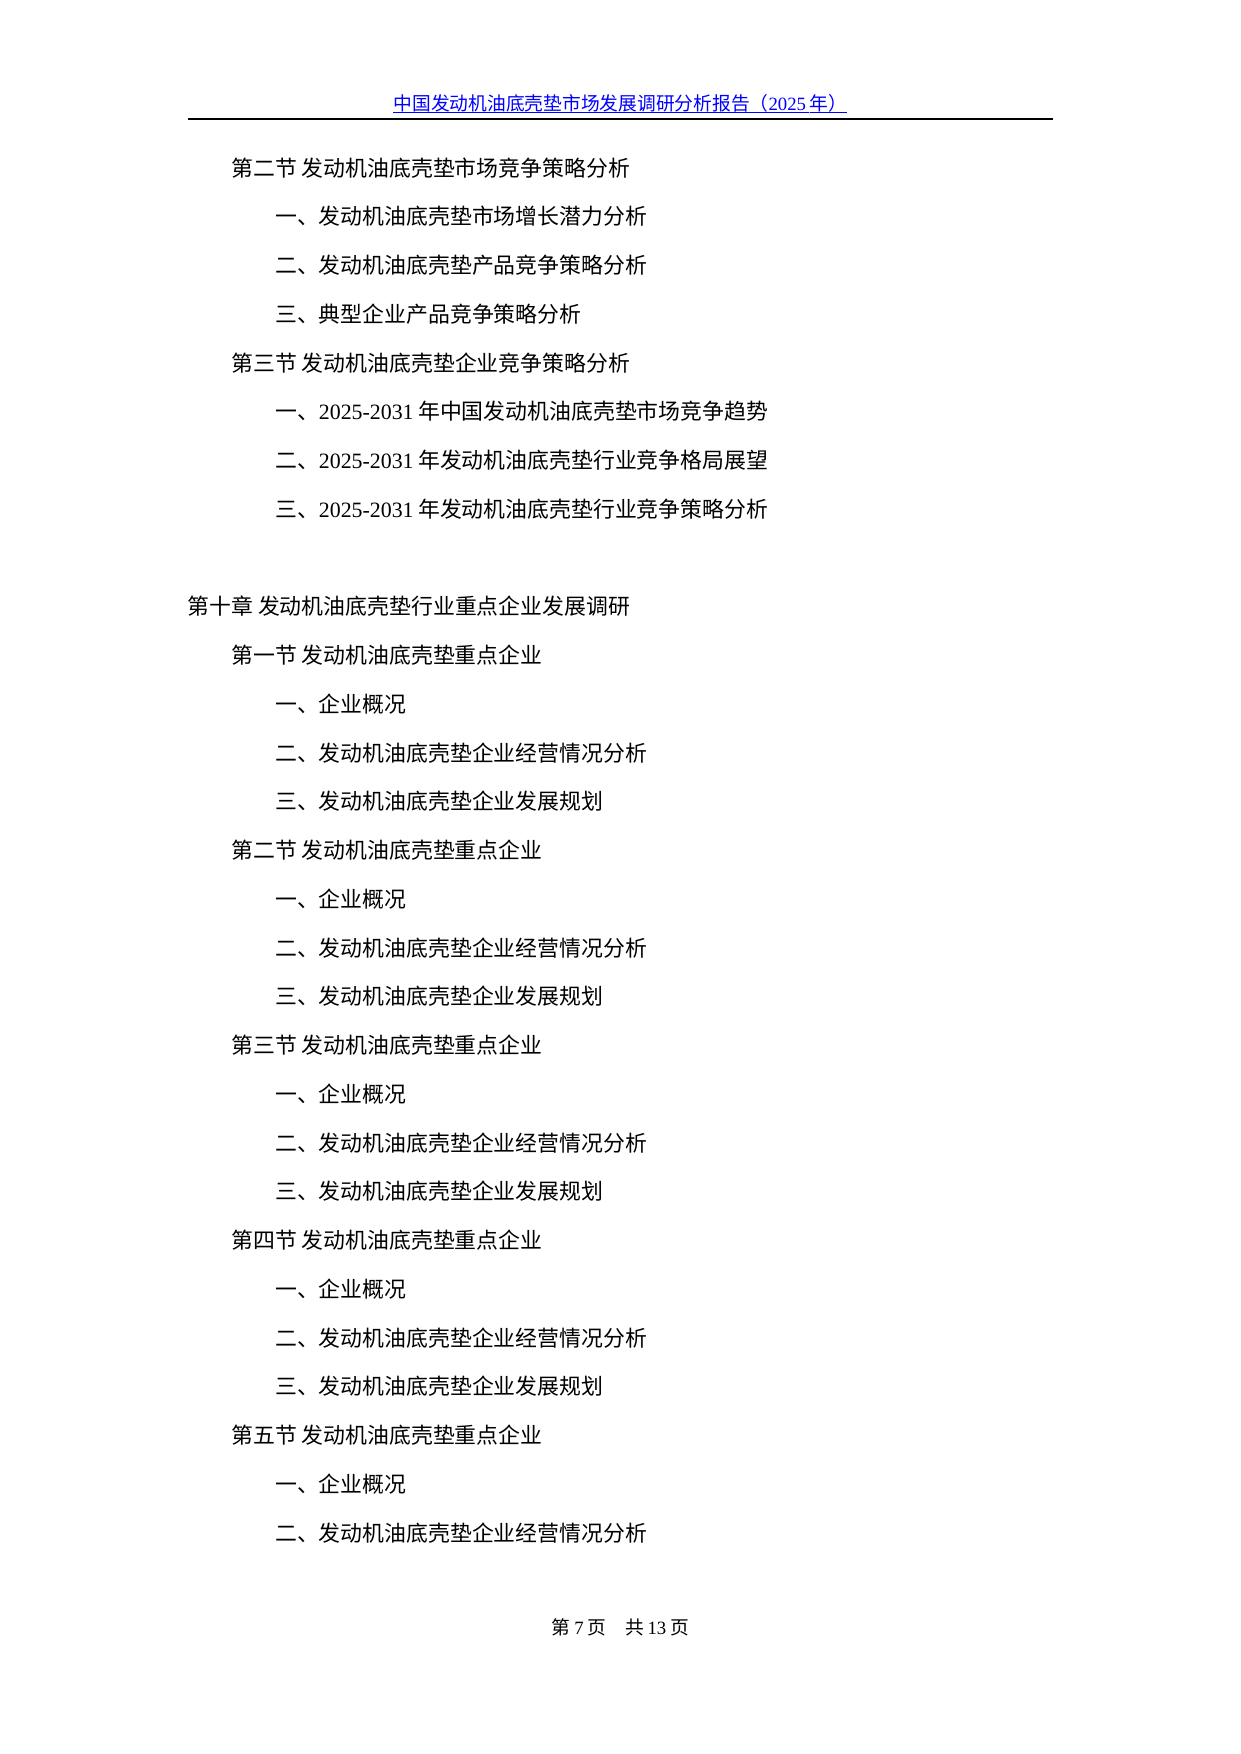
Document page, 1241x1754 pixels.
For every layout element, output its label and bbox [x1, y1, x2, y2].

text [187, 150, 1053, 1548]
